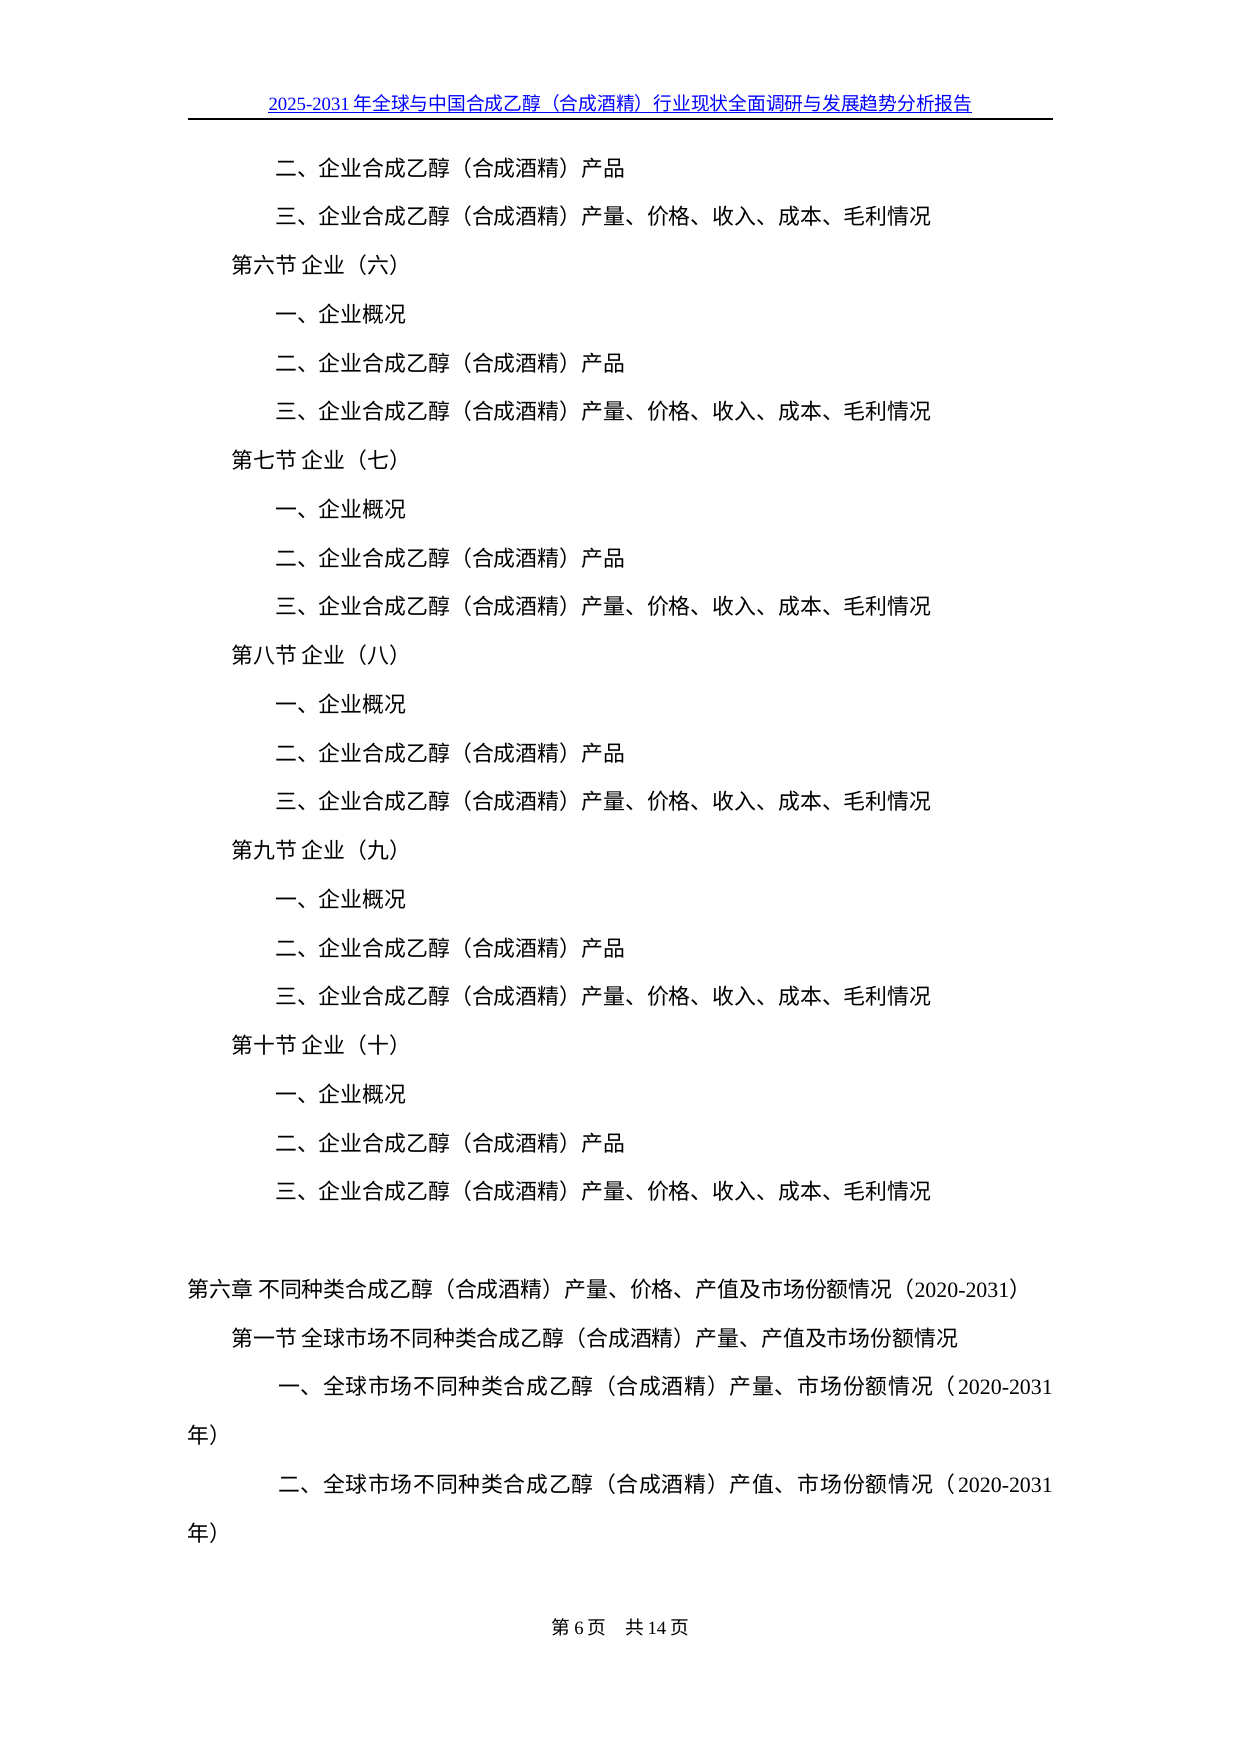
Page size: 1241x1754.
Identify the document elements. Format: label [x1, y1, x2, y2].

text [187, 150, 1053, 1548]
